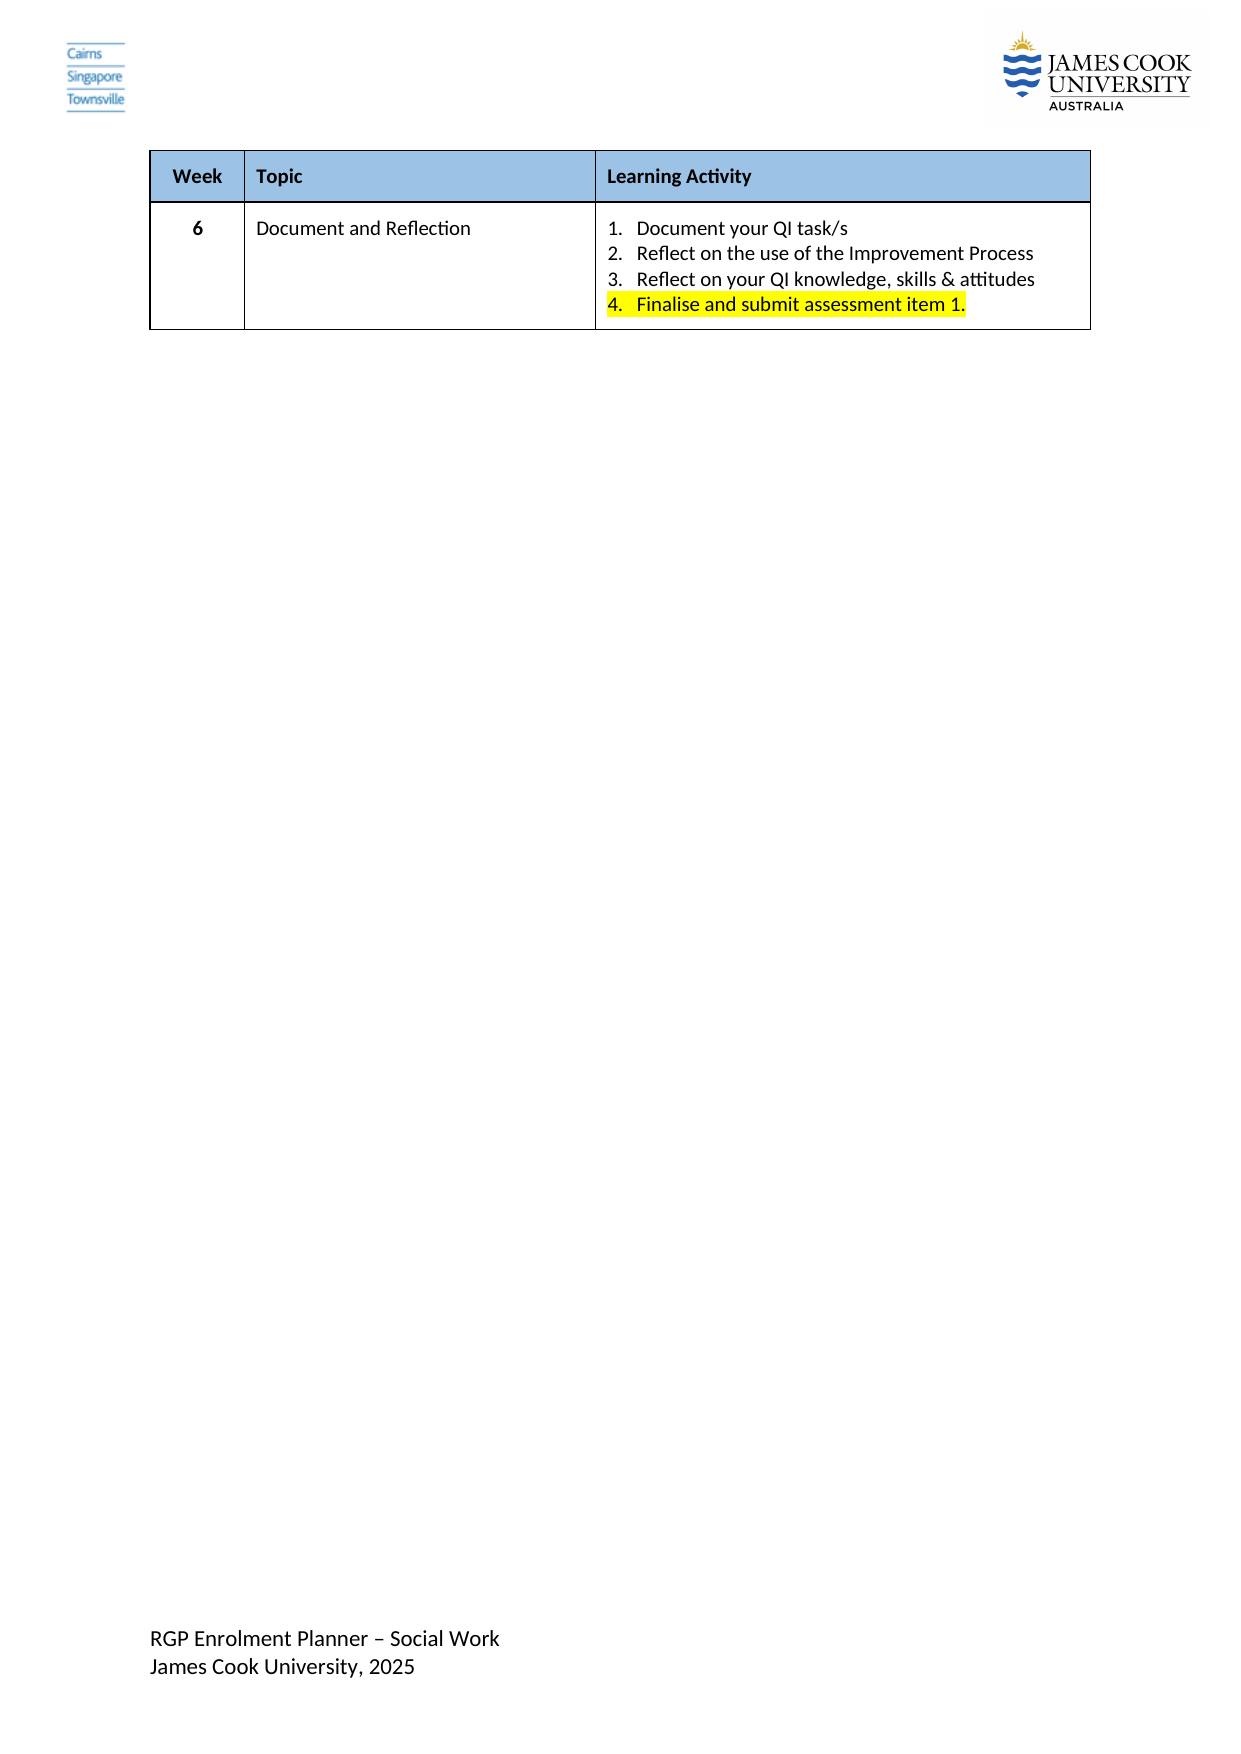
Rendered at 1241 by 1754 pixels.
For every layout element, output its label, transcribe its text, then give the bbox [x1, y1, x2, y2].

table_header Learning Activity [596, 151, 1090, 201]
picture [985, 11, 1211, 130]
table_header Week [151, 151, 244, 201]
table_cell 6 [151, 203, 244, 329]
table_cell Document your QI task/s Reflect on the use of the Improvement Process Reflect on your QI knowledge, skills & attitudes Finalise and submit assessment item 1. [596, 203, 1090, 329]
table_header Topic [245, 151, 595, 201]
table_cell Document and Reflection [245, 203, 595, 329]
picture [52, 32, 143, 122]
